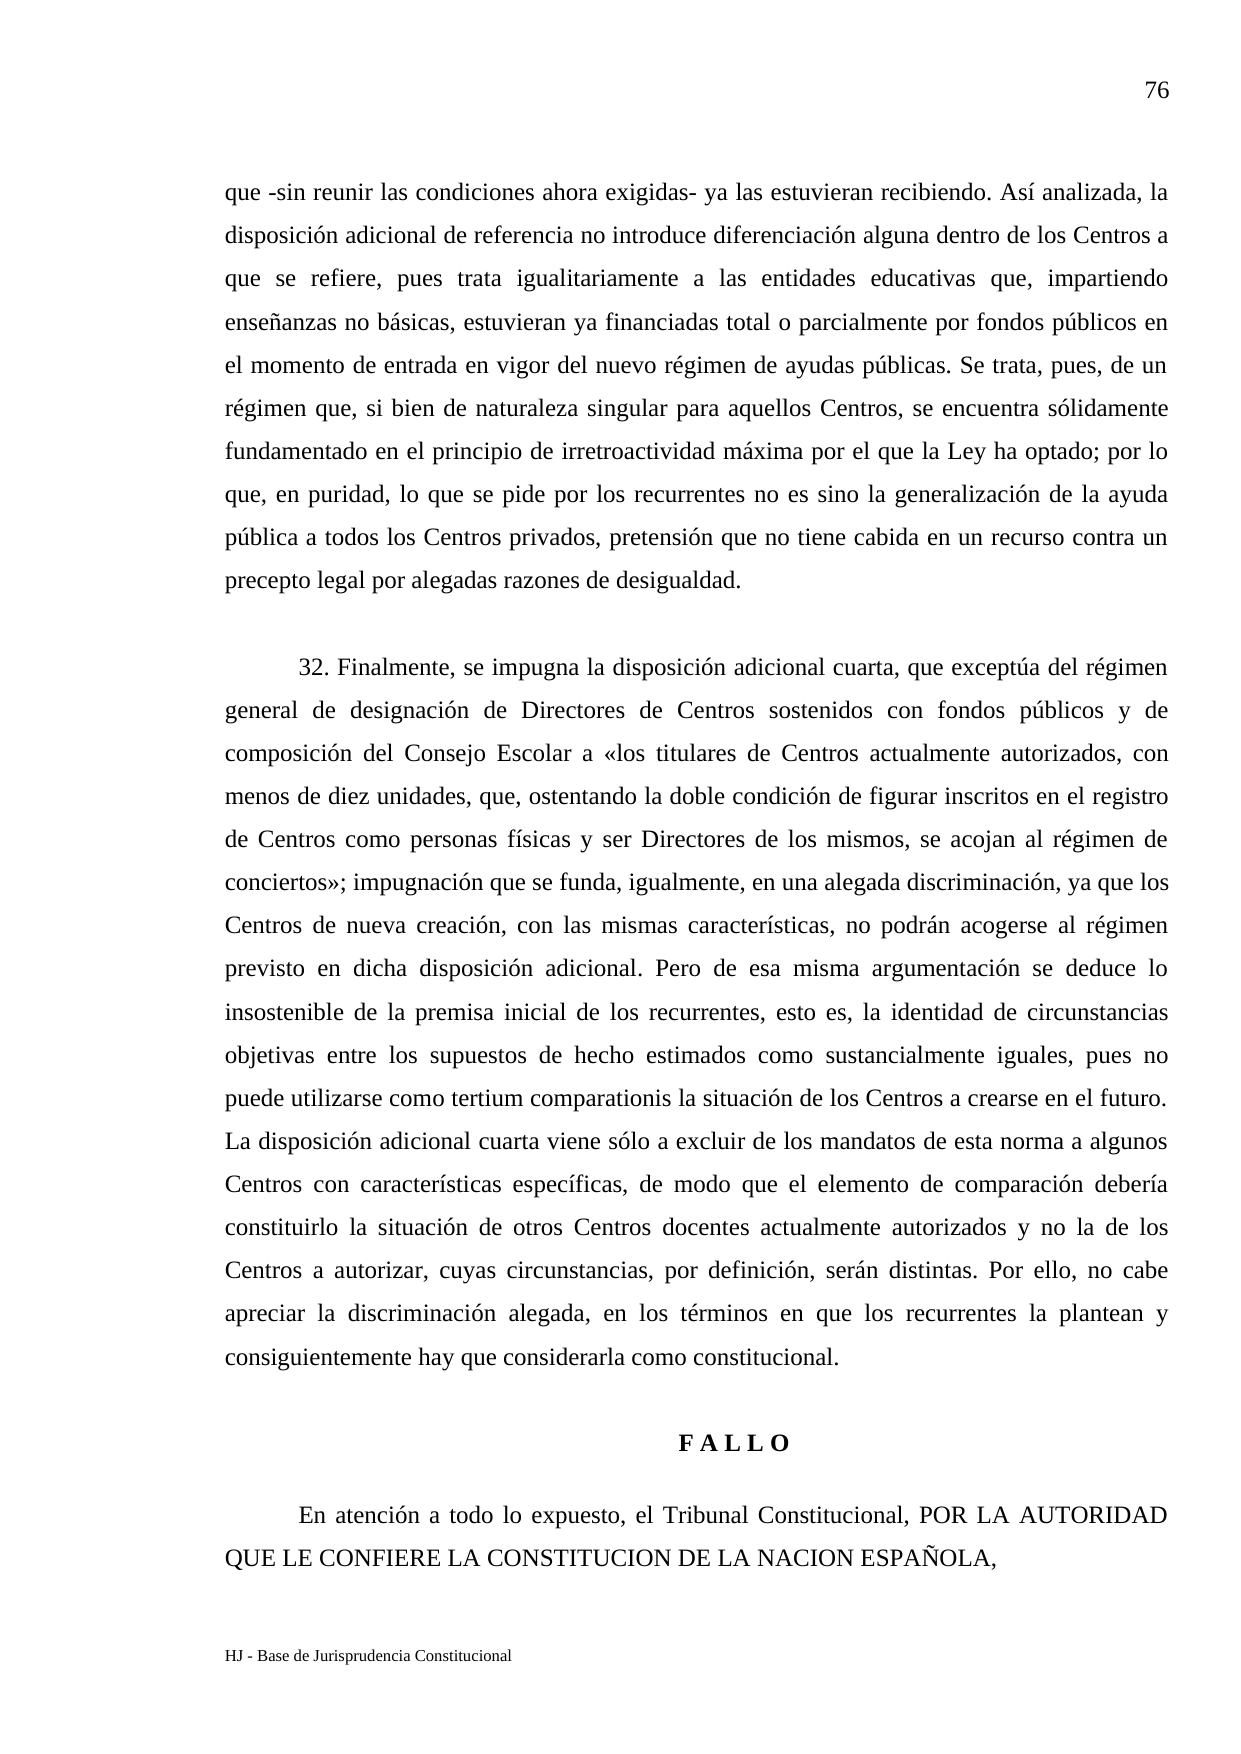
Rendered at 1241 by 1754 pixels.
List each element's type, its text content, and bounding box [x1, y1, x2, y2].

subtitle F A L L O [224, 1428, 1169, 1457]
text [224, 177, 1169, 594]
text En atención a todo lo expuesto, el Tribunal Constitucional, POR LA AUTORIDAD QUE LE CONFIERE LA CONSTITUCION DE LA NACION ESPAÑOLA, [224, 1500, 1169, 1572]
text 32. Finalmente, se impugna la disposición adicional cuarta, que exceptúa del régimen general de designación de Directores de Centros sostenidos con fondos públicos y de composición del Consejo Escolar a «los titulares de Centros actualmente autorizados, con menos de diez unidades, que, ostentando la doble condición de figurar inscritos en el registro de Centros como personas físicas y ser Directores de los mismos, se acojan al régimen de conciertos»; impugnación que se funda, igualmente, en una alegada discriminación, ya que los Centros de nueva creación, con las mismas características, no podrán acogerse al régimen previsto en dicha disposición adicional. Pero de esa misma argumentación se deduce lo insostenible de la premisa inicial de los recurrentes, esto es, la identidad de circunstancias objetivas entre los supuestos de hecho estimados como sustancialmente iguales, pues no puede utilizarse como tertium comparationis la situación de los Centros a crearse en el futuro. La disposición adicional cuarta viene sólo a excluir de los mandatos de esta norma a algunos Centros con características específicas, de modo que el elemento de comparación debería constituirlo la situación de otros Centros docentes actualmente autorizados y no la de los Centros a autorizar, cuyas circunstancias, por definición, serán distintas. Por ello, no cabe apreciar la discriminación alegada, en los términos en que los recurrentes la plantean y consiguientemente hay que considerarla como constitucional. [224, 652, 1169, 1370]
